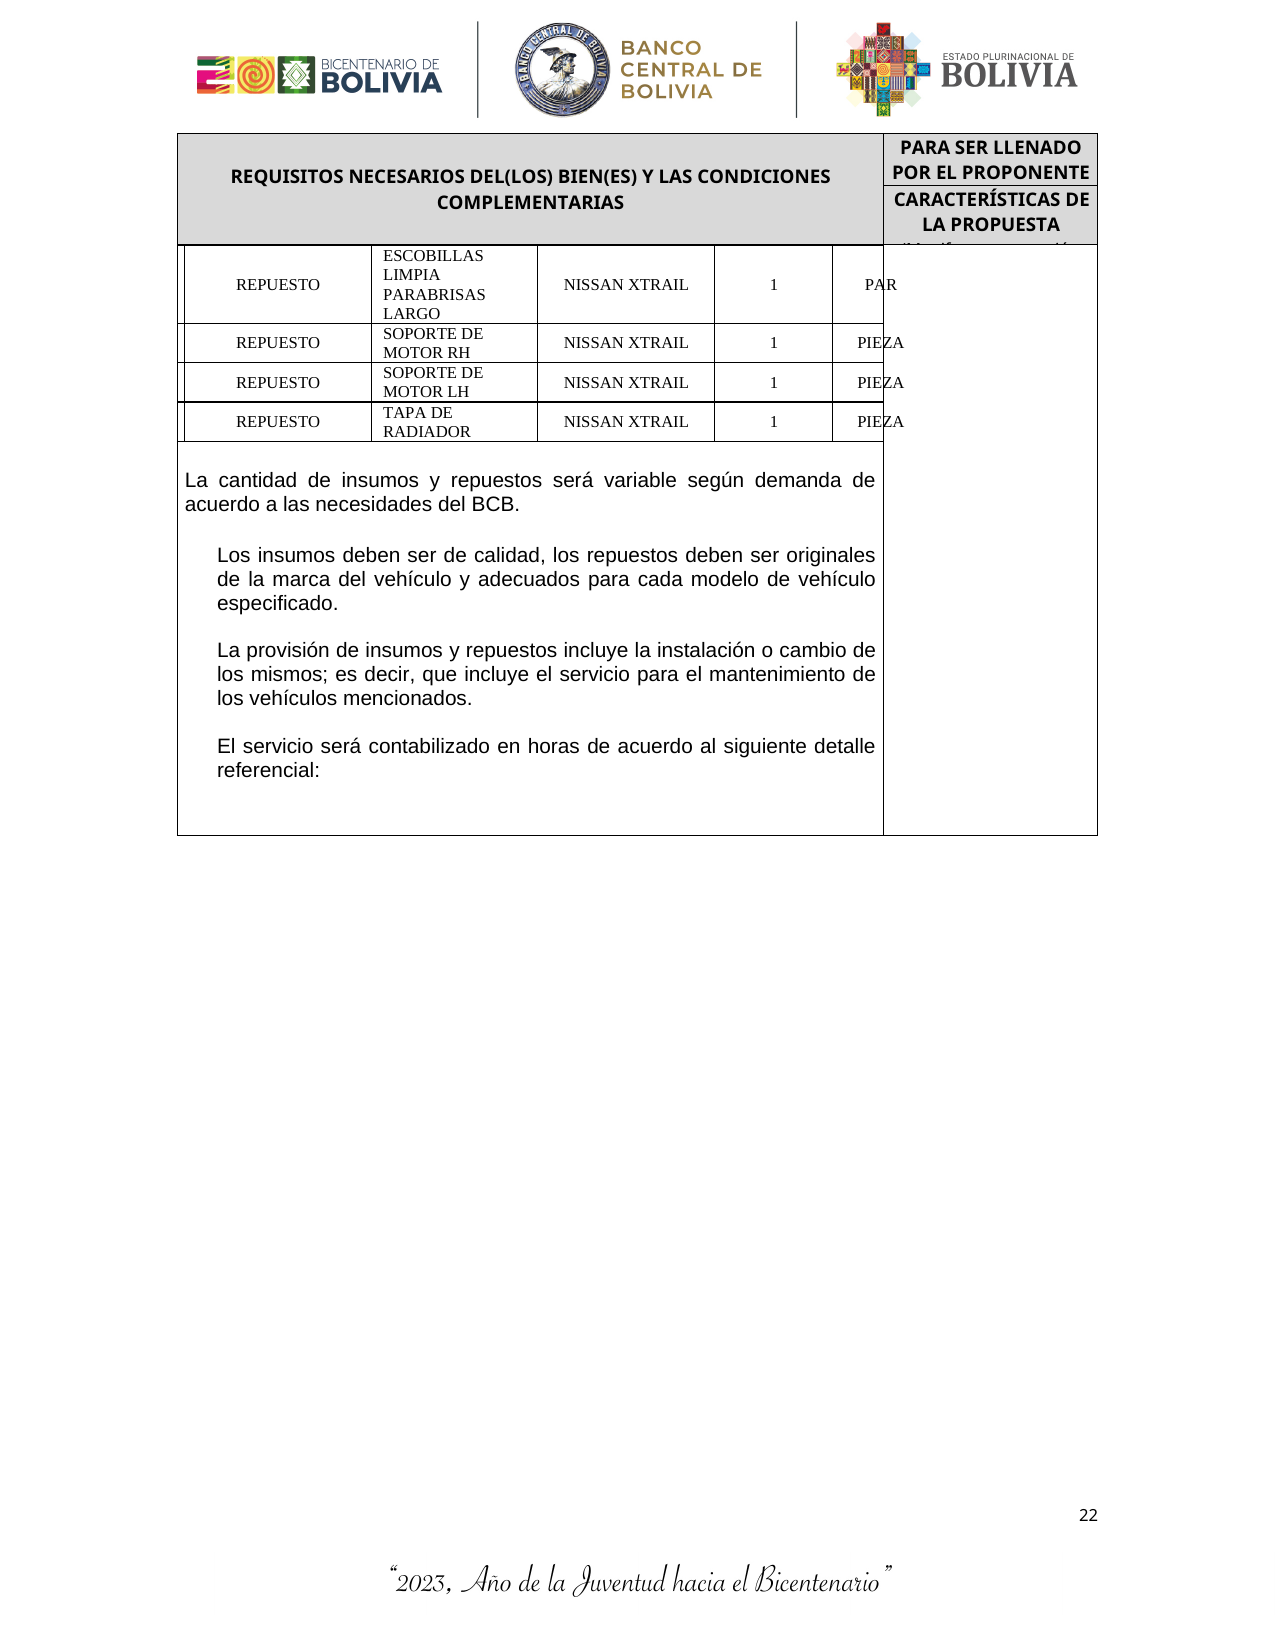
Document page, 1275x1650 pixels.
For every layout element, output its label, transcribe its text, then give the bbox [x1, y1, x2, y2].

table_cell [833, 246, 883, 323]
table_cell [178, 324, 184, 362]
table_header REQUISITOS NECESARIOS DEL(LOS) BIEN(ES) Y LAS CONDICIONES COMPLEMENTARIAS [178, 134, 883, 244]
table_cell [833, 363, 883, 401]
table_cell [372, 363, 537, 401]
picture [0, 5, 1275, 121]
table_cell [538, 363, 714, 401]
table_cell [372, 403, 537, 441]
table_header PARA SER LLENADO POR EL PROPONENTE [884, 134, 1097, 185]
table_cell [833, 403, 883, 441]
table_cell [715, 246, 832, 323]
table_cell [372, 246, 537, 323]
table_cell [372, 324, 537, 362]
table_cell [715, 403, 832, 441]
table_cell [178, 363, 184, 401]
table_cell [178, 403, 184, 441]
table_cell CARACTERÍSTICAS DE LA PROPUESTA (Manifestar aceptación y/o especificar y/o adjuntar, lo requerido según el instructivo especifico de cada requisito) [884, 186, 1097, 244]
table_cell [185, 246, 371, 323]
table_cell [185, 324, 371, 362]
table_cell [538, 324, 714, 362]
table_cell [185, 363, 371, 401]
picture [3, 1552, 1275, 1615]
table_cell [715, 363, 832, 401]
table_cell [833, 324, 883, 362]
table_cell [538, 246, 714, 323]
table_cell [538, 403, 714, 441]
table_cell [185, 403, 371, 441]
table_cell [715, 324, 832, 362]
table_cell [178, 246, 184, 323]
table_cell [884, 245, 1097, 835]
